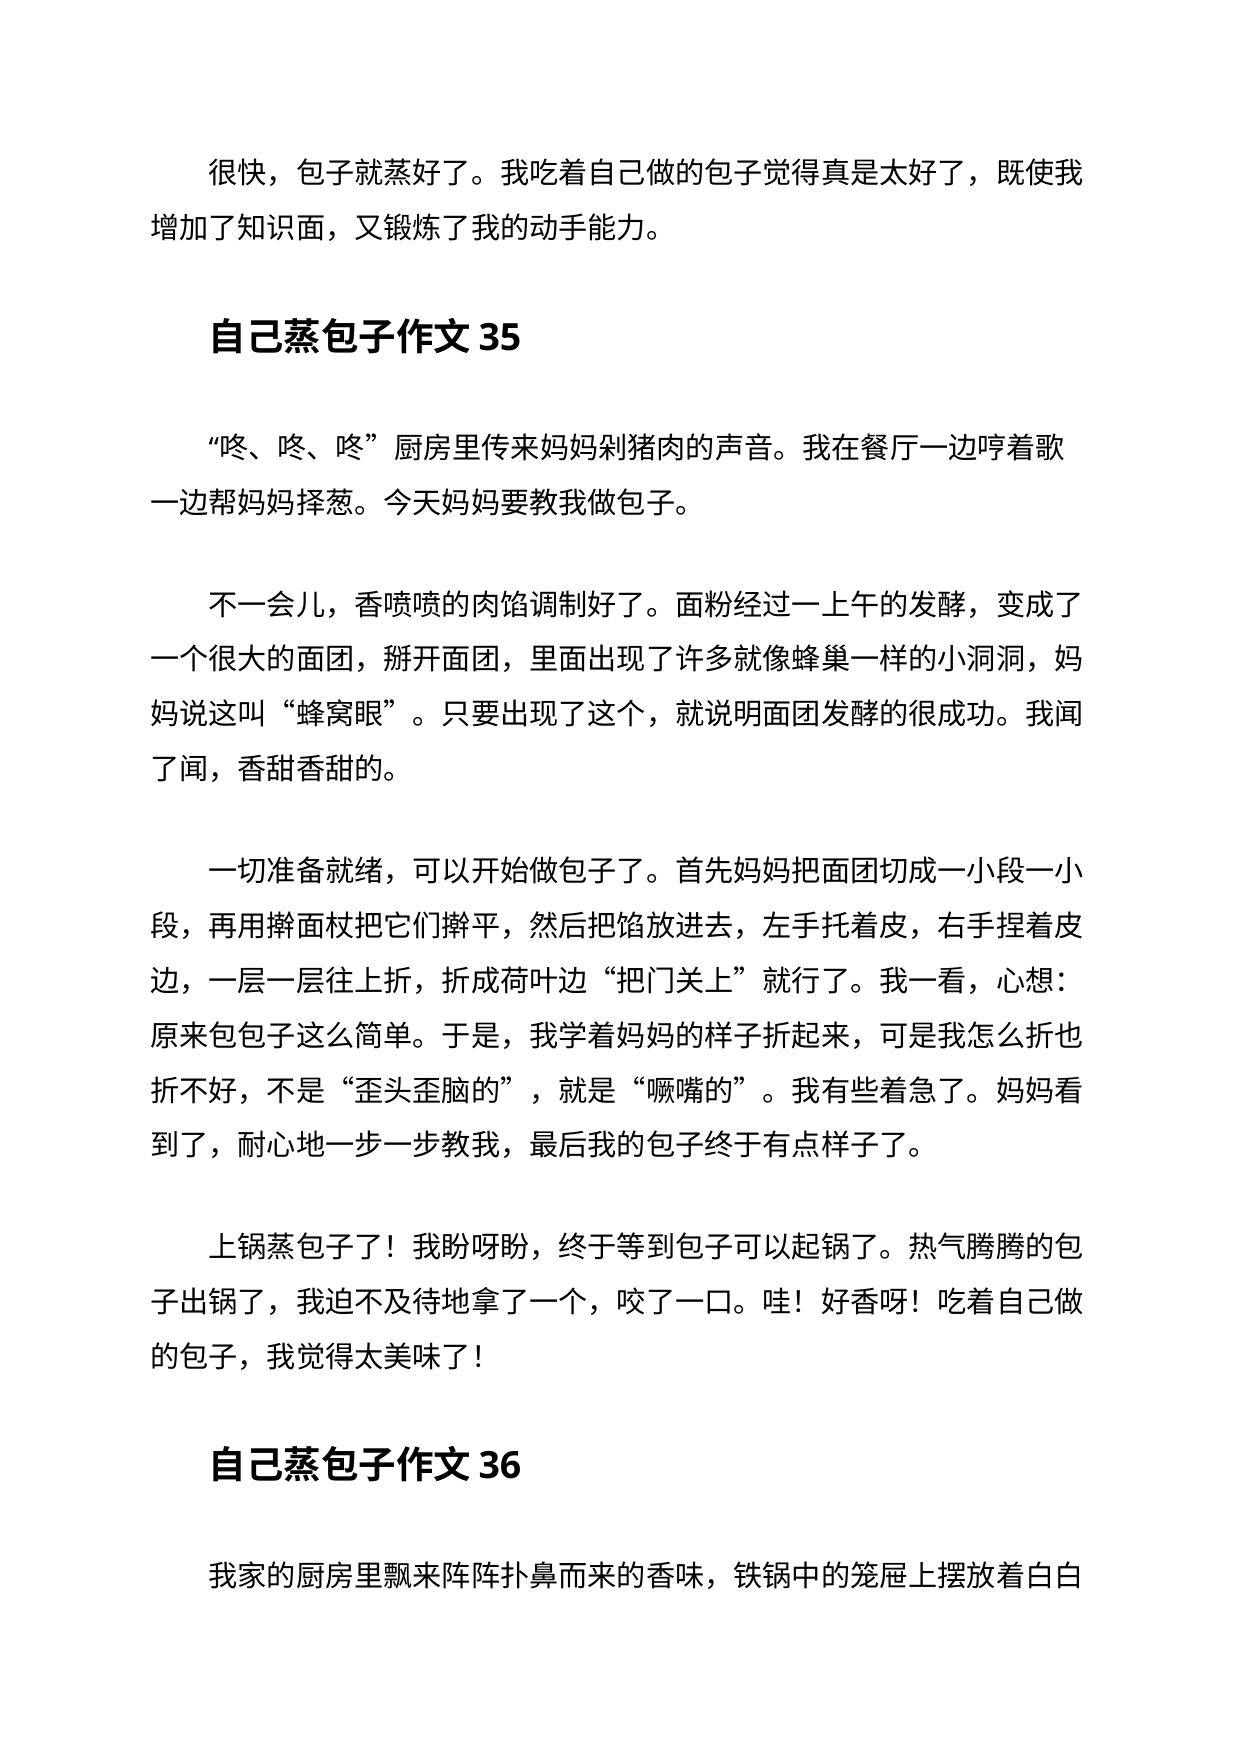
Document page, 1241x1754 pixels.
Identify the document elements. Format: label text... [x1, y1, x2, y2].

text 很快，包子就蒸好了。我吃着自己做的包子觉得真是太好了，既使我增加了知识面，又锻炼了我的动手能力。 [150, 150, 1090, 247]
text “咚、咚、咚”厨房里传来妈妈剁猪肉的声音。我在餐厅一边哼着歌一边帮妈妈择葱。今天妈妈要教我做包子。 [150, 424, 1090, 522]
text 一切准备就绪，可以开始做包子了。首先妈妈把面团切成一小段一小段，再用擀面杖把它们擀平，然后把馅放进去，左手托着皮，右手捏着皮边，一层一层往上折，折成荷叶边“把门关上”就行了。我一看，心想：原来包包子这么简单。于是，我学着妈妈的样子折起来，可是我怎么折也折不好，不是“歪头歪脑的”，就是“噘嘴的”。我有些着急了。妈妈看到了，耐心地一步一步教我，最后我的包子终于有点样子了。 [150, 847, 1090, 1164]
text 自己蒸包子作文35 [150, 307, 1090, 361]
text 自己蒸包子作文36 [150, 1435, 1090, 1490]
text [150, 1553, 1090, 1595]
text 上锅蒸包子了！我盼呀盼，终于等到包子可以起锅了。热气腾腾的包子出锅了，我迫不及待地拿了一个，咬了一口。哇！好香呀！吃着自己做的包子，我觉得太美味了！ [150, 1224, 1090, 1376]
text 不一会儿，香喷喷的肉馅调制好了。面粉经过一上午的发酵，变成了一个很大的面团，掰开面团，里面出现了许多就像蜂巢一样的小洞洞，妈妈说这叫“蜂窝眼”。只要出现了这个，就说明面团发酵的很成功。我闻了闻，香甜香甜的。 [150, 581, 1090, 788]
